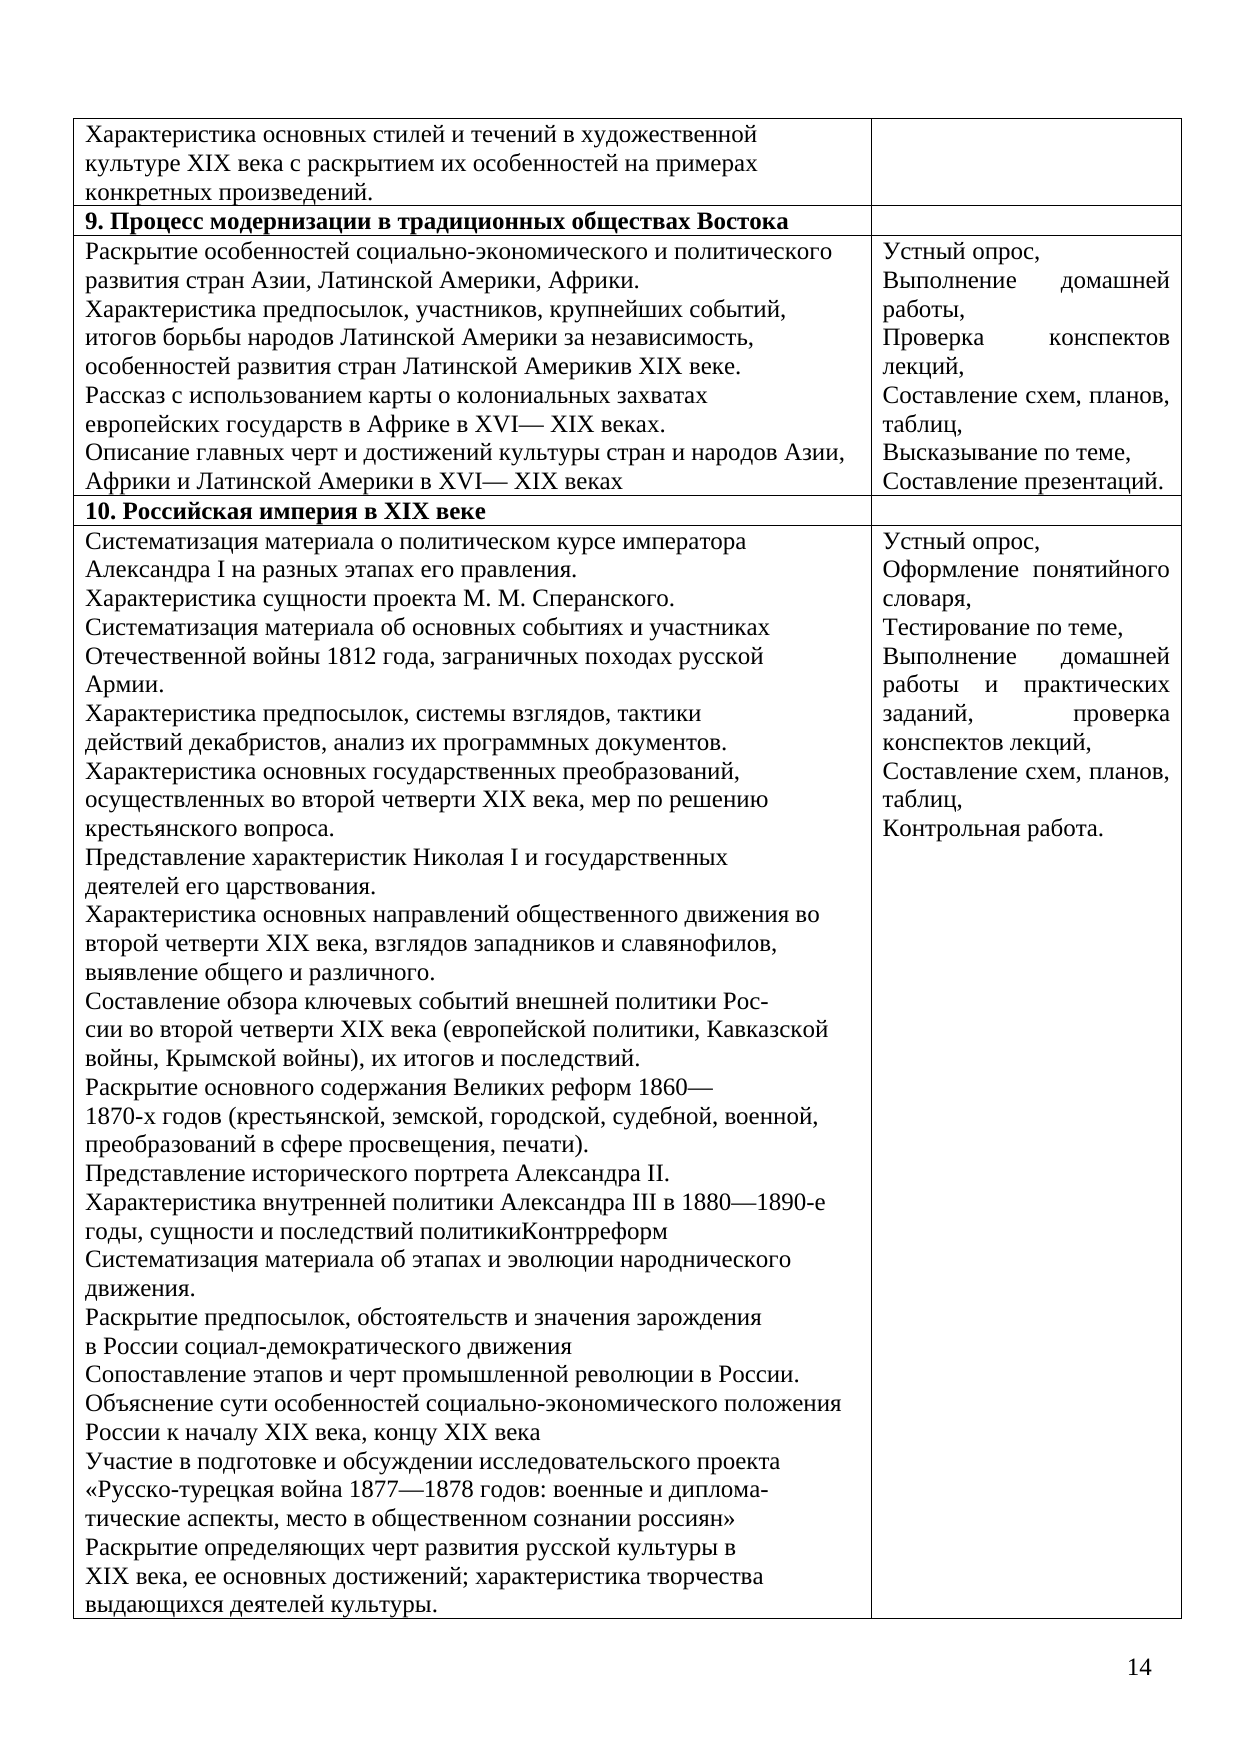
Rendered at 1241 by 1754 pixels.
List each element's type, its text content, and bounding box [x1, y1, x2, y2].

table_cell 10. Российская империя в ХIХ веке [74, 496, 871, 525]
table_cell 9. Процесс модернизации в традиционных обществах Востока [74, 206, 871, 235]
table_cell [872, 206, 1181, 235]
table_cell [872, 526, 1181, 1618]
table_cell Устный опрос, Выполнение домашней работы, Проверка конспектов лекций, Составление схем, планов, таблиц, Высказывание по теме, Составление презентаций. [872, 236, 1181, 495]
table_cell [872, 119, 1181, 205]
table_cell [74, 119, 871, 205]
table_cell Раскрытие особенностей социально-экономического и политического развития стран Азии, Латинской Америки, Африки. Характеристика предпосылок, участников, крупнейших событий, итогов борьбы народов Латинской Америки за независимость, особенностей развития стран Латинской Америкив ХIХ веке. Рассказ с использованием карты о колониальных захватах европейских государств в Африке в XVI— XIX веках. Описание главных черт и достижений культуры стран и народов Азии, Африки и Латинской Америки в XVI— XIX веках [74, 236, 871, 495]
table_cell [872, 496, 1181, 525]
